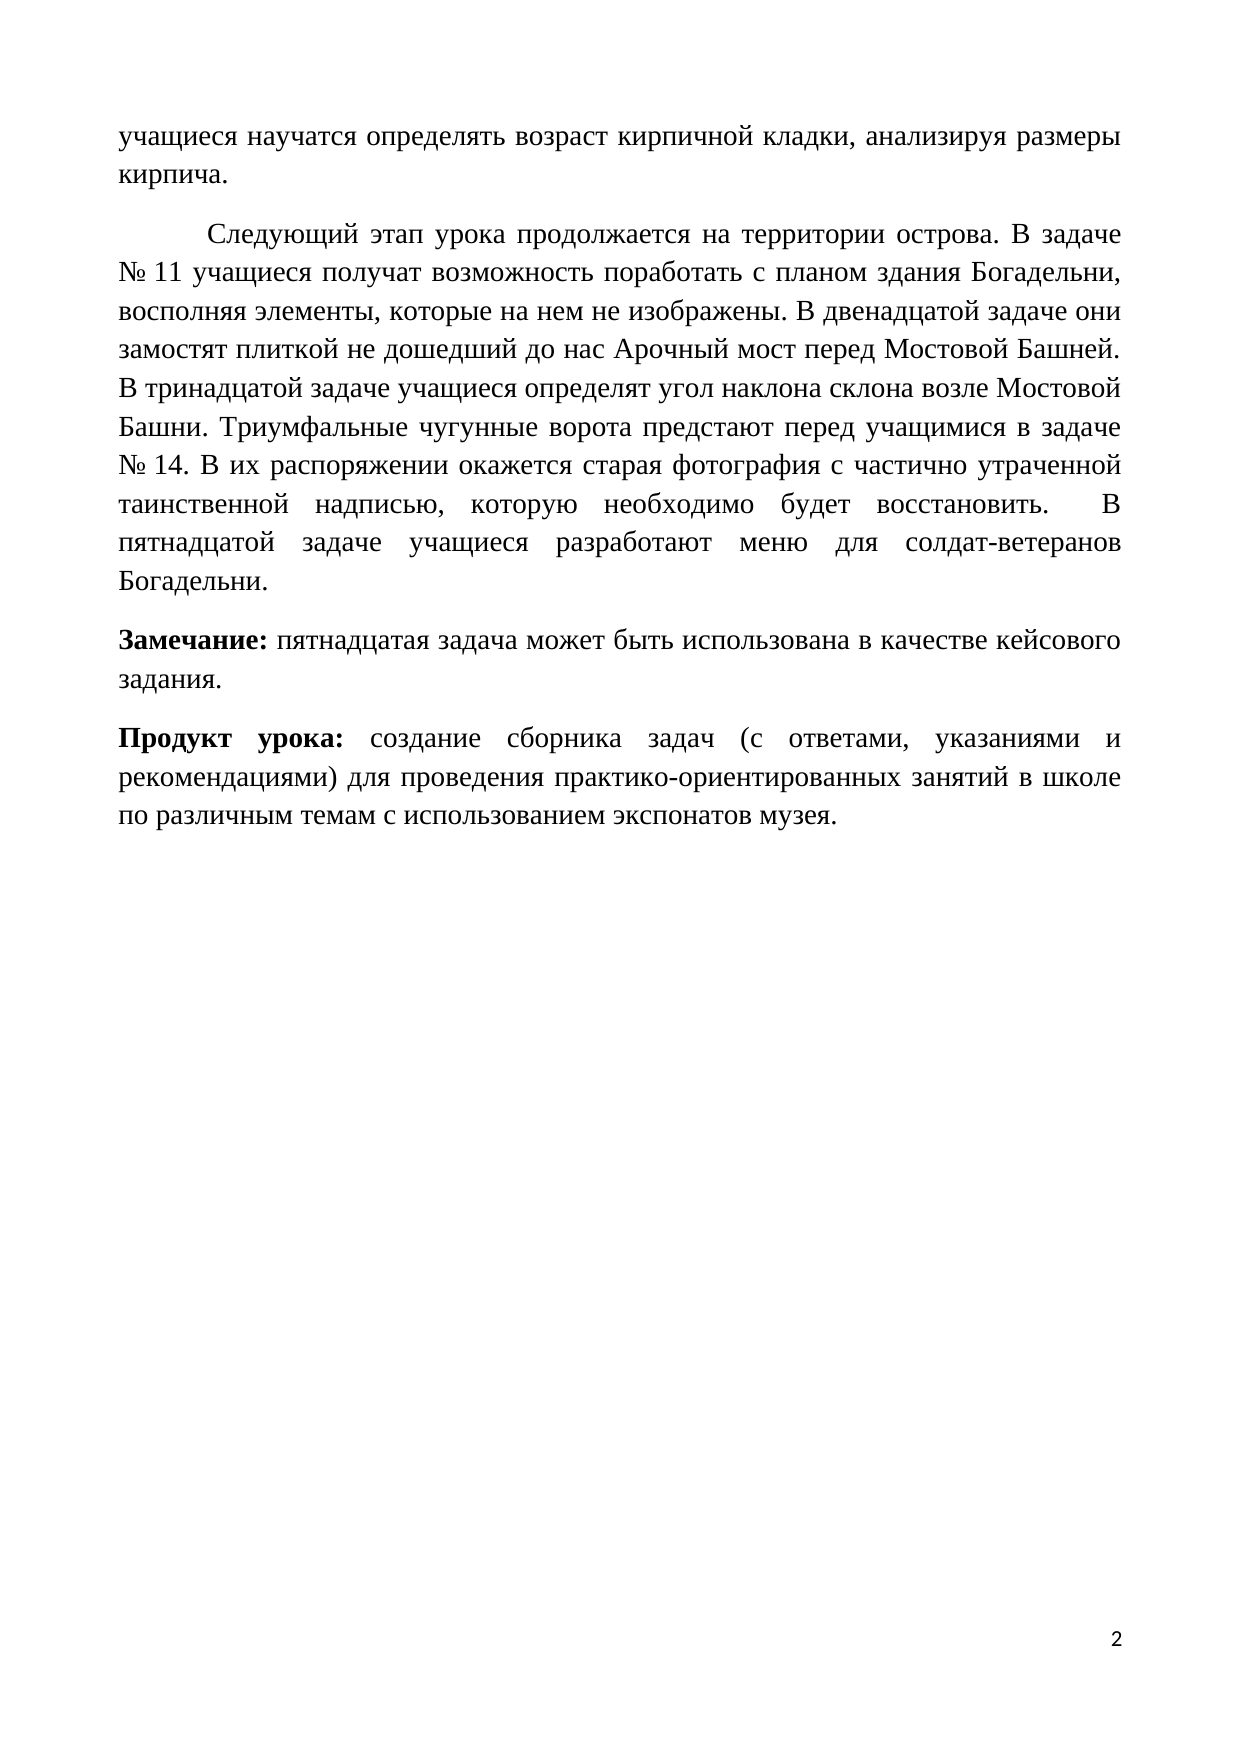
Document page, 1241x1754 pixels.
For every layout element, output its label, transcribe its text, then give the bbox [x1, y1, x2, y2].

text Следующий этап урока продолжается на территории острова. В задаче № 11 учащиеся получат возможность поработать с планом здания Богадельни, восполняя элементы, которые на нем не изображены. В двенадцатой задаче они замостят плиткой не дошедший до нас Арочный мост перед Мостовой Башней. В тринадцатой задаче учащиеся определят угол наклона склона возле Мостовой Башни. Триумфальные чугунные ворота предстают перед учащимися в задаче № 14. В их распоряжении окажется старая фотография с частично утраченной таинственной надписью, которую необходимо будет восстановить. В пятнадцатой задаче учащиеся разработают меню для солдат-ветеранов Богадельни. [118, 216, 1122, 596]
text Замечание: пятнадцатая задача может быть использована в качестве кейсового задания. [118, 622, 1122, 694]
text Продукт урока: создание сборника задач (с ответами, указаниями и рекомендациями) для проведения практико-ориентированных занятий в школе по различным темам с использованием экспонатов музея. [118, 720, 1122, 831]
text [118, 118, 1122, 190]
